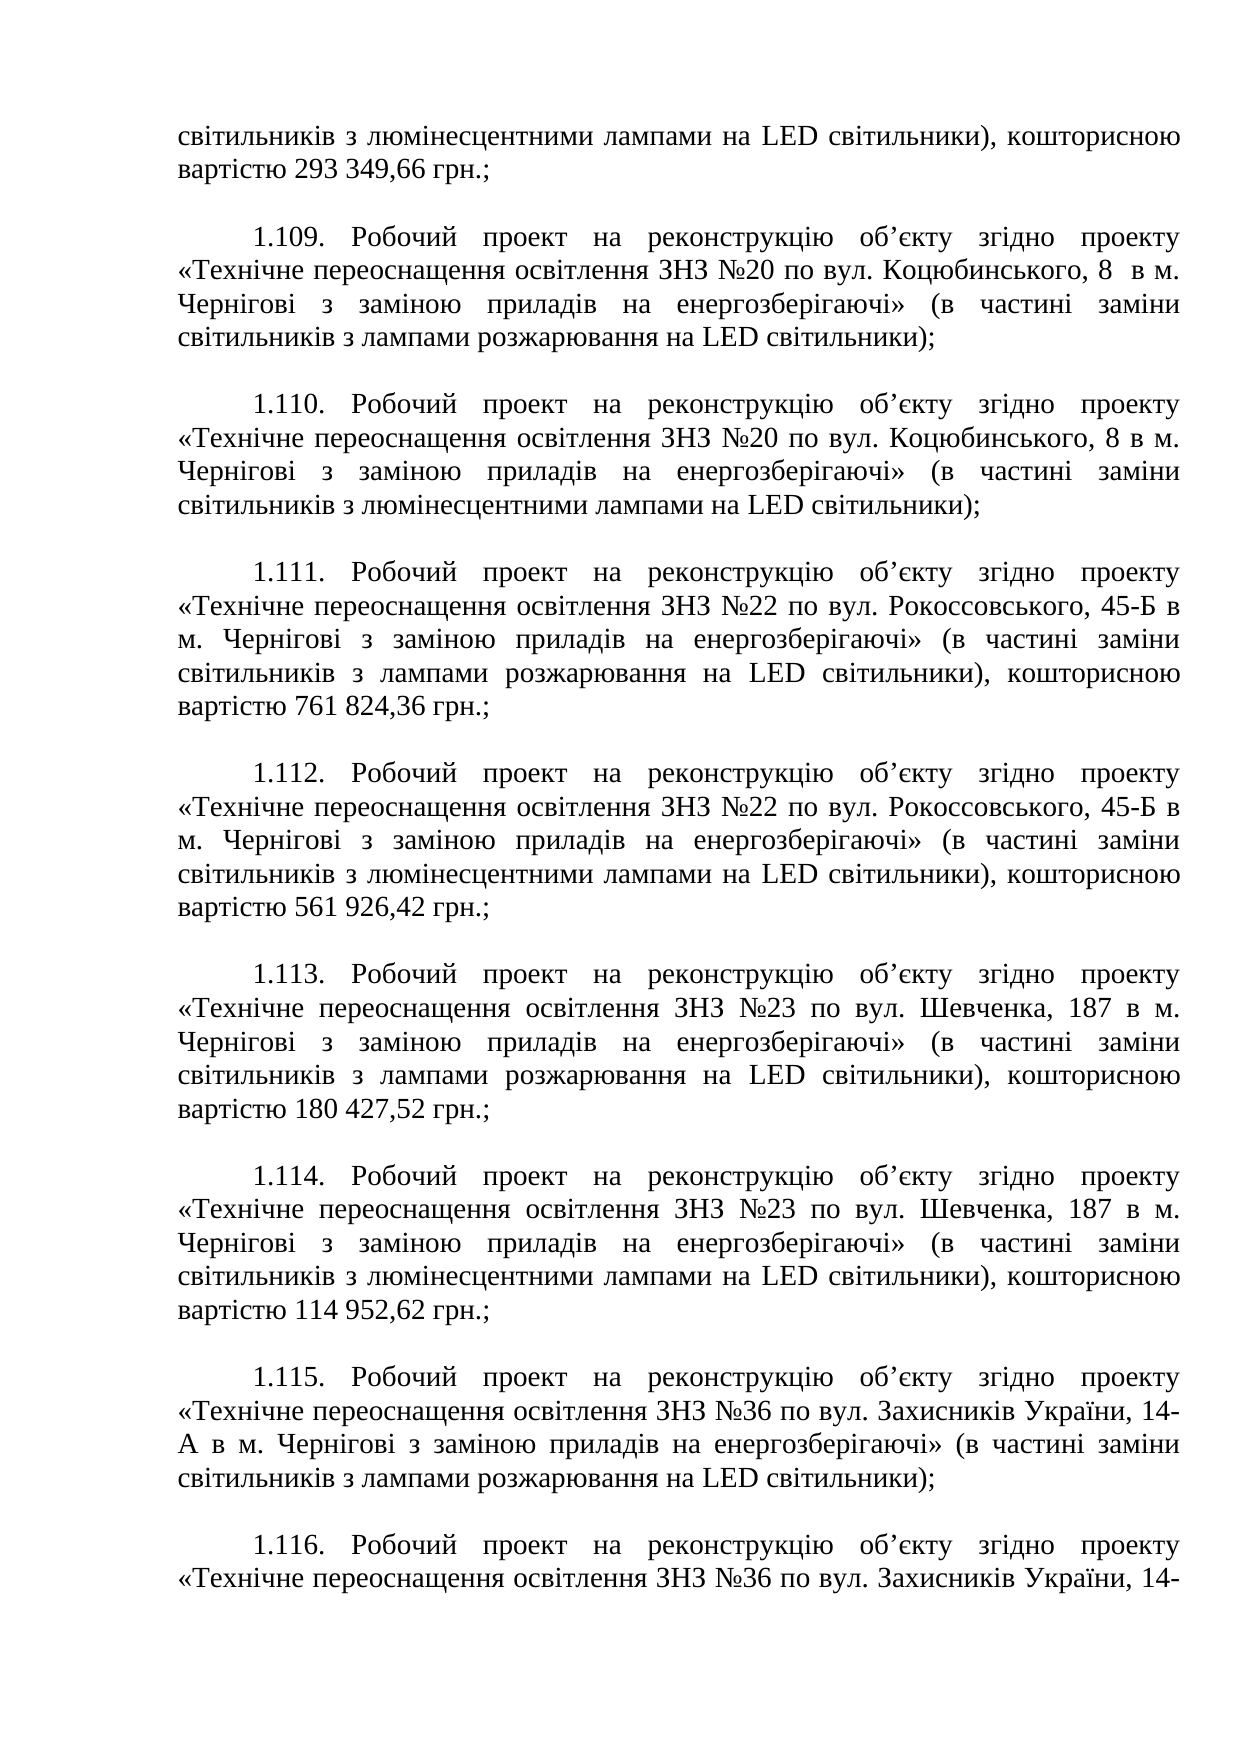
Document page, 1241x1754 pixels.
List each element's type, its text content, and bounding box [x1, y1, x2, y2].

text 1.112. Робочий проект на реконструкцію об’єкту згідно проекту «Технічне переоснащення освітлення ЗНЗ №22 по вул. Рокоссовського, 45-Б в м. Чернігові з заміною приладів на енергозберігаючі» (в частині заміни світильників з люмінесцентними лампами на LED світильники), кошторисною вартістю 561 926,42 грн.; [177, 755, 1181, 923]
text 1.109. Робочий проект на реконструкцію об’єкту згідно проекту «Технічне переоснащення освітлення ЗНЗ №20 по вул. Коцюбинського, 8 в м. Чернігові з заміною приладів на енергозберігаючі» (в частині заміни світильників з лампами розжарювання на LED світильники); [177, 219, 1181, 353]
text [177, 118, 1181, 185]
text 1.110. Робочий проект на реконструкцію об’єкту згідно проекту «Технічне переоснащення освітлення ЗНЗ №20 по вул. Коцюбинського, 8 в м. Чернігові з заміною приладів на енергозберігаючі» (в частині заміни світильників з люмінесцентними лампами на LED світильники); [177, 386, 1181, 521]
text 1.115. Робочий проект на реконструкцію об’єкту згідно проекту «Технічне переоснащення освітлення ЗНЗ №36 по вул. Захисників України, 14-А в м. Чернігові з заміною приладів на енергозберігаючі» (в частині заміни світильників з лампами розжарювання на LED світильники); [177, 1359, 1181, 1493]
text 1.114. Робочий проект на реконструкцію об’єкту згідно проекту «Технічне переоснащення освітлення ЗНЗ №23 по вул. Шевченка, 187 в м. Чернігові з заміною приладів на енергозберігаючі» (в частині заміни світильників з люмінесцентними лампами на LED світильники), кошторисною вартістю 114 952,62 грн.; [177, 1158, 1181, 1326]
text 1.113. Робочий проект на реконструкцію об’єкту згідно проекту «Технічне переоснащення освітлення ЗНЗ №23 по вул. Шевченка, 187 в м. Чернігові з заміною приладів на енергозберігаючі» (в частині заміни світильників з лампами розжарювання на LED світильники), кошторисною вартістю 180 427,52 грн.; [177, 957, 1181, 1124]
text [177, 1527, 1181, 1594]
text 1.111. Робочий проект на реконструкцію об’єкту згідно проекту «Технічне переоснащення освітлення ЗНЗ №22 по вул. Рокоссовського, 45-Б в м. Чернігові з заміною приладів на енергозберігаючі» (в частині заміни світильників з лампами розжарювання на LED світильники), кошторисною вартістю 761 824,36 грн.; [177, 554, 1181, 722]
